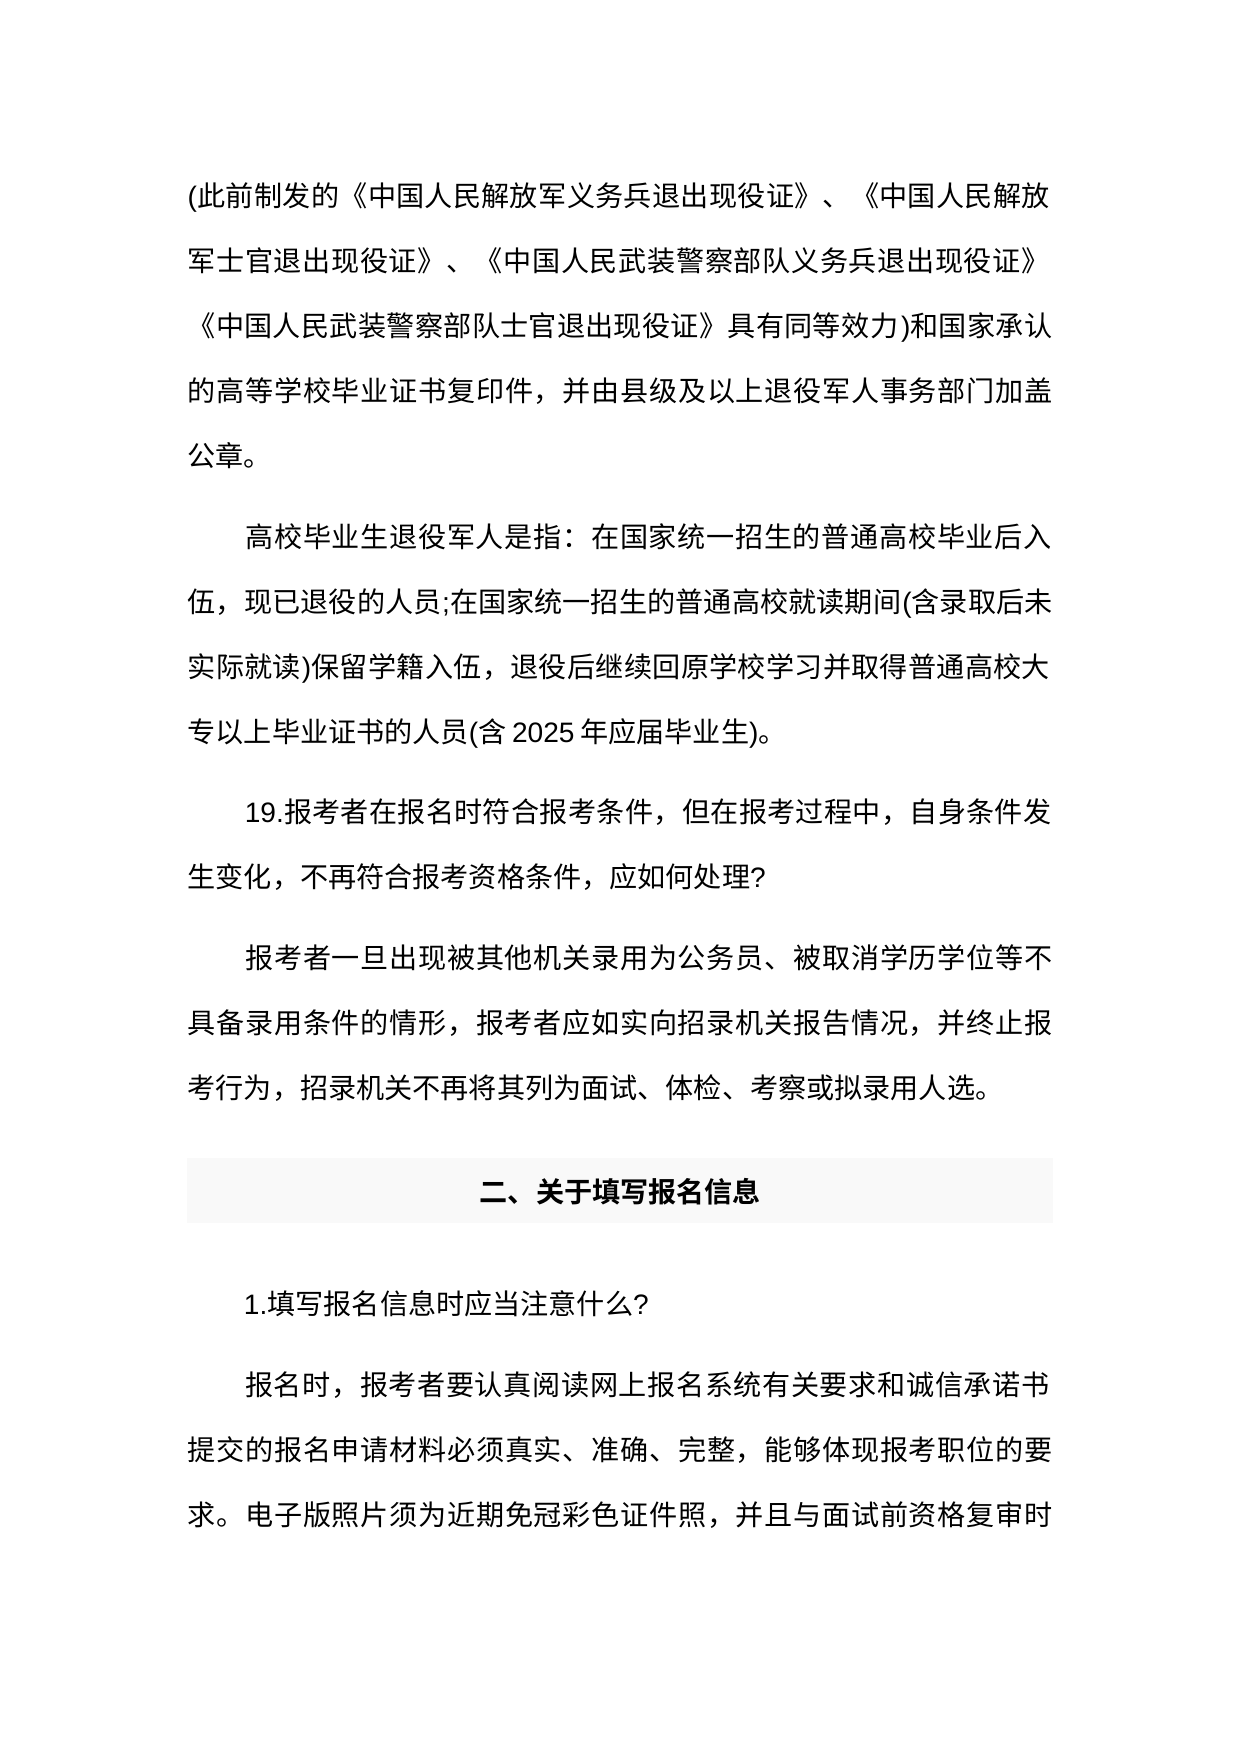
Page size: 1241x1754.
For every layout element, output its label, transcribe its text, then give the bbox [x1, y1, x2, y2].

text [187, 1350, 1053, 1545]
text 报考者一旦出现被其他机关录用为公务员、被取消学历学位等不具备录用条件的情形，报考者应如实向招录机关报告情况，并终止报考行为，招录机关不再将其列为面试、体检、考察或拟录用人选。 [187, 924, 1053, 1119]
text 19.报考者在报名时符合报考条件，但在报考过程中，自身条件发生变化，不再符合报考资格条件，应如何处理? [187, 778, 1053, 908]
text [187, 162, 1053, 487]
subtitle 二、关于填写报名信息 [187, 1158, 1053, 1223]
text 高校毕业生退役军人是指：在国家统一招生的普通高校毕业后入伍，现已退役的人员;在国家统一招生的普通高校就读期间(含录取后未实际就读)保留学籍入伍，退役后继续回原学校学习并取得普通高校大专以上毕业证书的人员(含2025年应届毕业生)。 [187, 503, 1053, 763]
text 1.填写报名信息时应当注意什么? [187, 1270, 1053, 1335]
